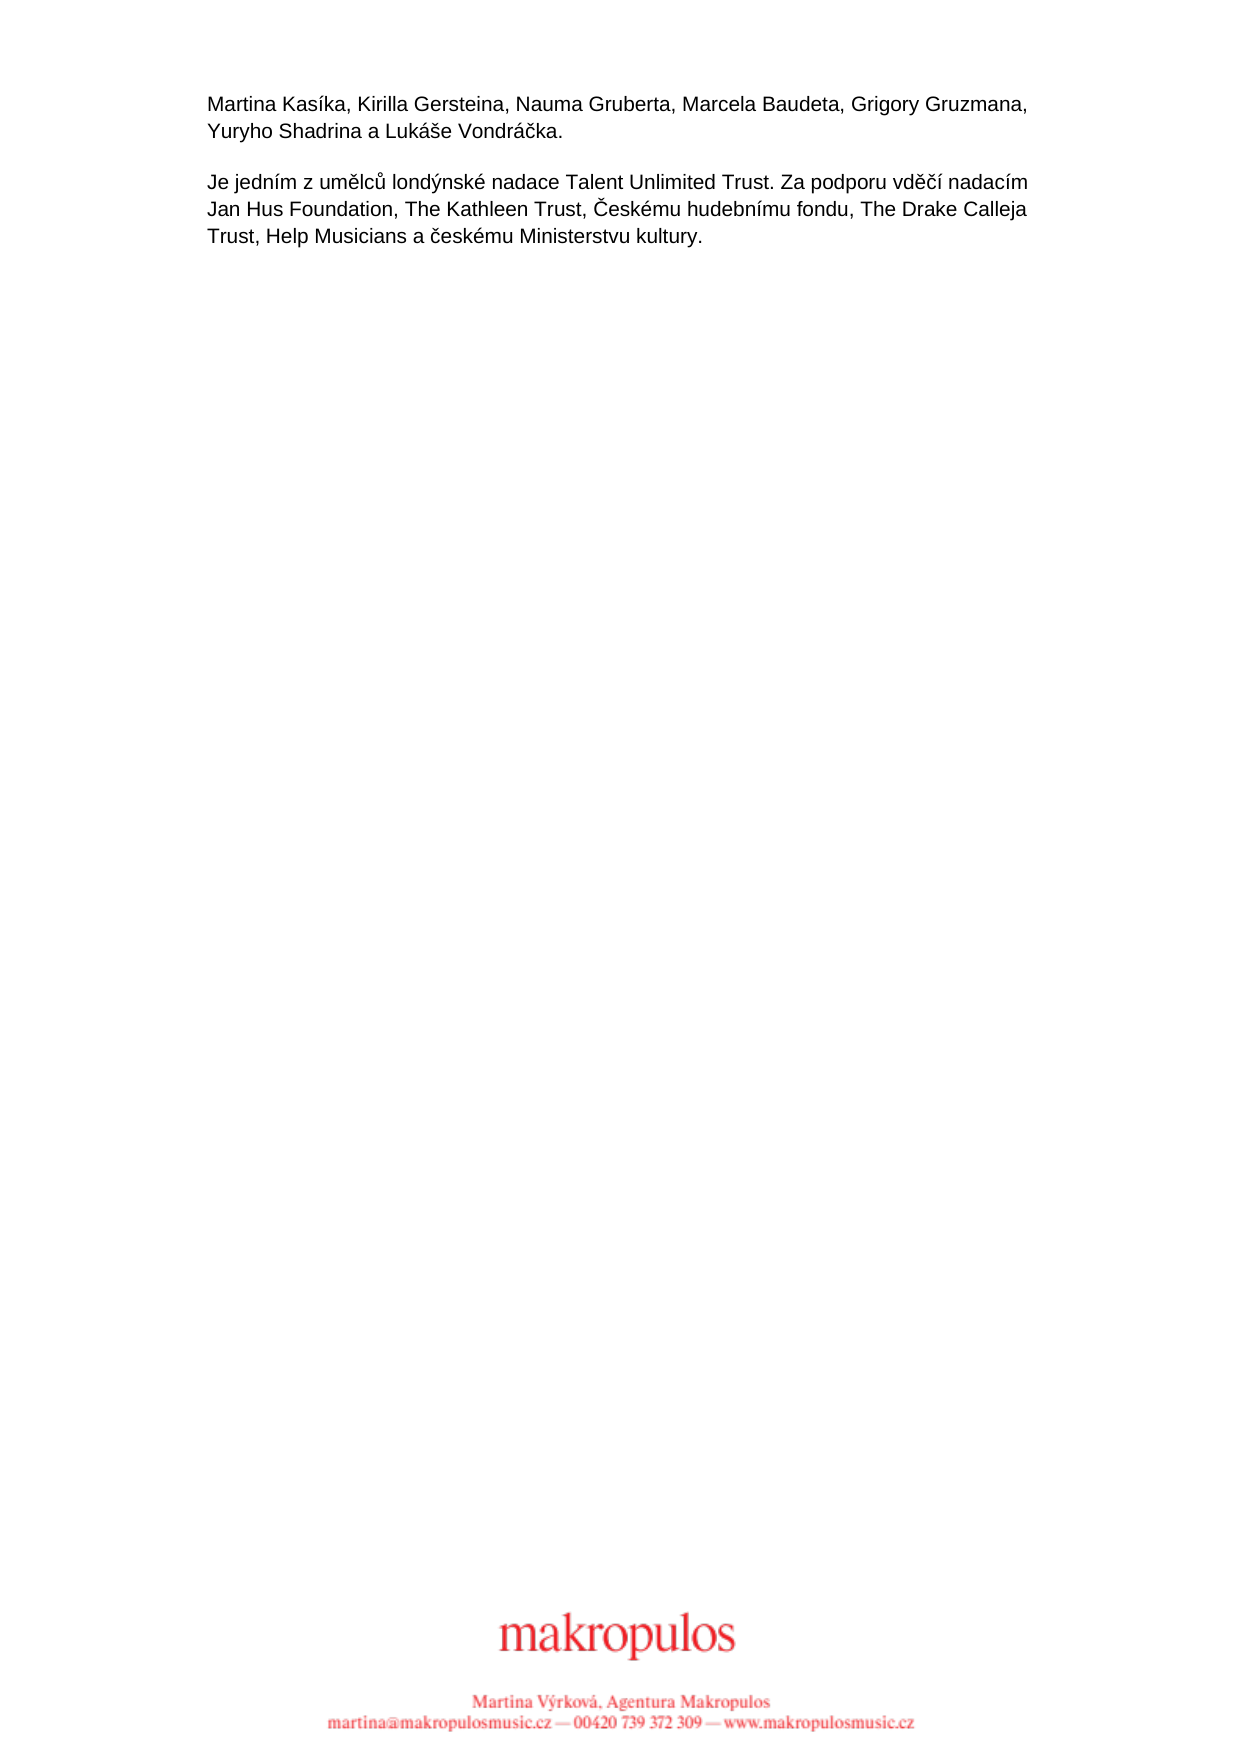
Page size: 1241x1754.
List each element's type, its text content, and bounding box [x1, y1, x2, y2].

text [207, 89, 1033, 143]
text Je jedním z umělců londýnské nadace Talent Unlimited Trust. Za podporu vděčí nadacím Jan Hus Foundation, The Kathleen Trust, Českému hudebnímu fondu, The Drake Calleja Trust, Help Musicians a českému Ministerstvu kultury. [207, 166, 1033, 248]
